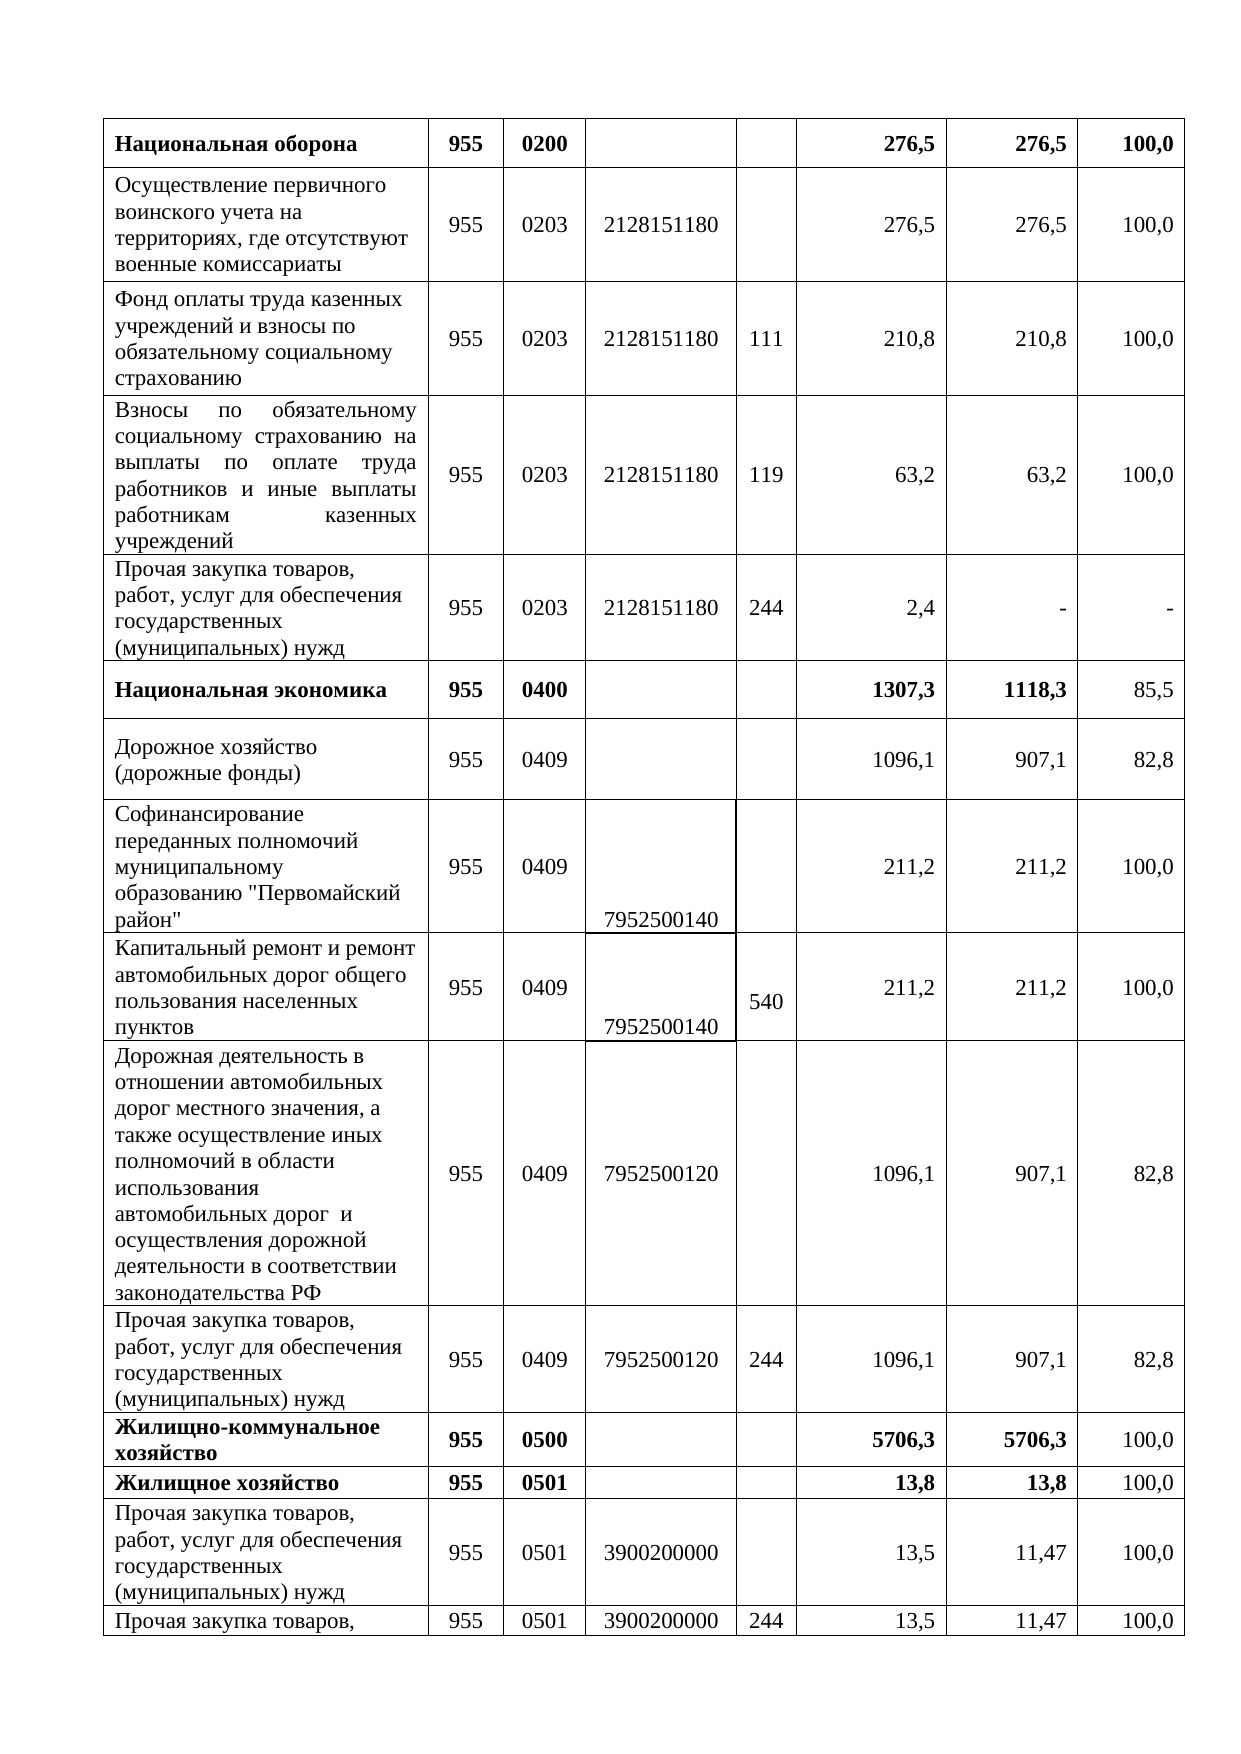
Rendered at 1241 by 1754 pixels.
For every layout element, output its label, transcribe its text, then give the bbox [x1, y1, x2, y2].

table_cell 955 [429, 396, 503, 554]
table_cell 211,2 [797, 933, 946, 1040]
table_cell [737, 719, 796, 799]
table_cell 13,8 [947, 1467, 1077, 1498]
table_cell [737, 1499, 796, 1605]
table_cell Прочая закупка товаров, работ, услуг для обеспечения государственных (муниципальных) нужд [104, 555, 428, 660]
table_cell 0501 [504, 1606, 585, 1635]
table_cell 63,2 [797, 396, 946, 554]
table_cell Жилищно-коммунальное хозяйство [104, 1413, 428, 1466]
table_cell 1307,3 [797, 661, 946, 718]
table_cell 955 [429, 661, 503, 718]
table_cell 211,2 [947, 800, 1077, 932]
table_cell 244 [737, 555, 796, 660]
table_cell [586, 661, 736, 718]
table_cell 244 [737, 1606, 796, 1635]
table_cell 210,8 [947, 282, 1077, 395]
table_cell 955 [429, 168, 503, 281]
table_cell 2128151180 [586, 555, 736, 660]
table_cell Дорожное хозяйство (дорожные фонды) [104, 719, 428, 799]
table_cell 100,0 [1078, 800, 1184, 932]
table_cell 0500 [504, 1413, 585, 1466]
table_cell [737, 1413, 796, 1466]
table_cell Прочая закупка товаров, работ, услуг для обеспечения государственных (муниципальных) нужд [104, 1499, 428, 1605]
table_cell 907,1 [947, 719, 1077, 799]
table_cell 955 [429, 800, 503, 932]
table_cell 100,0 [1078, 396, 1184, 554]
table_cell 2128151180 [586, 396, 736, 554]
table_cell 1118,3 [947, 661, 1077, 718]
table_cell 0409 [504, 719, 585, 799]
table_cell 7952500140 [586, 934, 735, 1040]
table_cell 1096,1 [797, 1306, 946, 1412]
table_cell [737, 1041, 796, 1305]
table_cell 63,2 [947, 396, 1077, 554]
table_cell 3900200000 [586, 1499, 736, 1605]
table_cell Дорожная деятельность в отношении автомобильных дорог местного значения, а также осуществление иных полномочий в области использования автомобильных дорог и осуществления дорожной деятельности в соответствии законодательства РФ [104, 1041, 428, 1305]
table_cell 244 [737, 1306, 796, 1412]
table_cell Национальная оборона [104, 119, 428, 167]
table_cell 0203 [504, 168, 585, 281]
table_cell 955 [429, 719, 503, 799]
table_cell 2128151180 [586, 282, 736, 395]
table_cell 13,5 [797, 1499, 946, 1605]
table_cell Национальная экономика [104, 661, 428, 718]
table_cell 82,8 [1078, 719, 1184, 799]
table_cell 955 [429, 555, 503, 660]
table_cell 85,5 [1078, 661, 1184, 718]
table_cell 955 [429, 282, 503, 395]
table_cell 955 [429, 1606, 503, 1635]
table_cell [586, 119, 736, 167]
table_cell 0400 [504, 661, 585, 718]
table_cell 11,47 [947, 1606, 1077, 1635]
table_cell 907,1 [947, 1041, 1077, 1305]
table_cell 955 [429, 1467, 503, 1498]
table_cell 100,0 [1078, 1606, 1184, 1635]
table_cell 2,4 [797, 555, 946, 660]
table_cell - [947, 555, 1077, 660]
table_cell [737, 661, 796, 718]
table_cell 100,0 [1078, 1499, 1184, 1605]
table_cell Капитальный ремонт и ремонт автомобильных дорог общего пользования населенных пунктов [104, 933, 428, 1040]
table_cell 1096,1 [797, 719, 946, 799]
table_cell 11,47 [947, 1499, 1077, 1605]
table_cell 276,5 [797, 168, 946, 281]
table_cell 7952500140 [586, 800, 735, 932]
table_cell 0409 [504, 1041, 585, 1305]
table_cell 13,5 [797, 1606, 946, 1635]
table_cell 955 [429, 933, 503, 1040]
table_cell [737, 119, 796, 167]
table_cell 100,0 [1078, 1413, 1184, 1466]
table_cell Осуществление первичного воинского учета на территориях, где отсутствуют военные комиссариаты [104, 168, 428, 281]
table_cell 907,1 [947, 1306, 1077, 1412]
table_cell 0409 [504, 800, 585, 932]
table_cell 0501 [504, 1467, 585, 1498]
table_cell [737, 800, 796, 932]
table_cell [586, 1467, 736, 1498]
table_cell Софинансирование переданных полномочий муниципальному образованию "Первомайский район" [104, 800, 428, 932]
table_cell 100,0 [1078, 933, 1184, 1040]
table_cell 5706,3 [947, 1413, 1077, 1466]
table_cell Жилищное хозяйство [104, 1467, 428, 1498]
table_cell 100,0 [1078, 119, 1184, 167]
table_cell 211,2 [797, 800, 946, 932]
table_cell 0203 [504, 396, 585, 554]
table_cell 540 [737, 933, 796, 1040]
table_cell 276,5 [947, 168, 1077, 281]
table_cell 5706,3 [797, 1413, 946, 1466]
table_cell 276,5 [947, 119, 1077, 167]
table_cell 0501 [504, 1499, 585, 1605]
table_cell 7952500120 [586, 1042, 736, 1305]
table_cell 955 [429, 1306, 503, 1412]
table_cell 3900200000 [586, 1606, 736, 1635]
table_cell 82,8 [1078, 1041, 1184, 1305]
table_cell [737, 168, 796, 281]
table_cell 2128151180 [586, 168, 736, 281]
table_cell [586, 1413, 736, 1466]
table_cell Прочая закупка товаров, работ, услуг для обеспечения государственных (муниципальных) нужд [104, 1306, 428, 1412]
table_cell [737, 1467, 796, 1498]
table_cell 13,8 [797, 1467, 946, 1498]
table_cell 100,0 [1078, 168, 1184, 281]
table_cell 119 [737, 396, 796, 554]
table_cell - [1078, 555, 1184, 660]
table_cell 1096,1 [797, 1041, 946, 1305]
table_cell 0203 [504, 282, 585, 395]
table_cell 0409 [504, 933, 585, 1040]
table_cell 7952500120 [586, 1306, 736, 1412]
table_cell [104, 1606, 428, 1635]
table_cell 100,0 [1078, 282, 1184, 395]
table_cell 82,8 [1078, 1306, 1184, 1412]
table_cell 0409 [504, 1306, 585, 1412]
table_cell 955 [429, 119, 503, 167]
table_cell 210,8 [797, 282, 946, 395]
table_cell 955 [429, 1041, 503, 1305]
table_cell Взносы по обязательному социальному страхованию на выплаты по оплате труда работников и иные выплаты работникам казенных учреждений [104, 396, 428, 554]
table_cell 111 [737, 282, 796, 395]
table_cell 100,0 [1078, 1467, 1184, 1498]
table_cell 955 [429, 1413, 503, 1466]
table_cell 0200 [504, 119, 585, 167]
table_cell 276,5 [797, 119, 946, 167]
table_cell Фонд оплаты труда казенных учреждений и взносы по обязательному социальному страхованию [104, 282, 428, 395]
table_cell 211,2 [947, 933, 1077, 1040]
table_cell 955 [429, 1499, 503, 1605]
table_cell 0203 [504, 555, 585, 660]
table_cell [586, 719, 736, 799]
